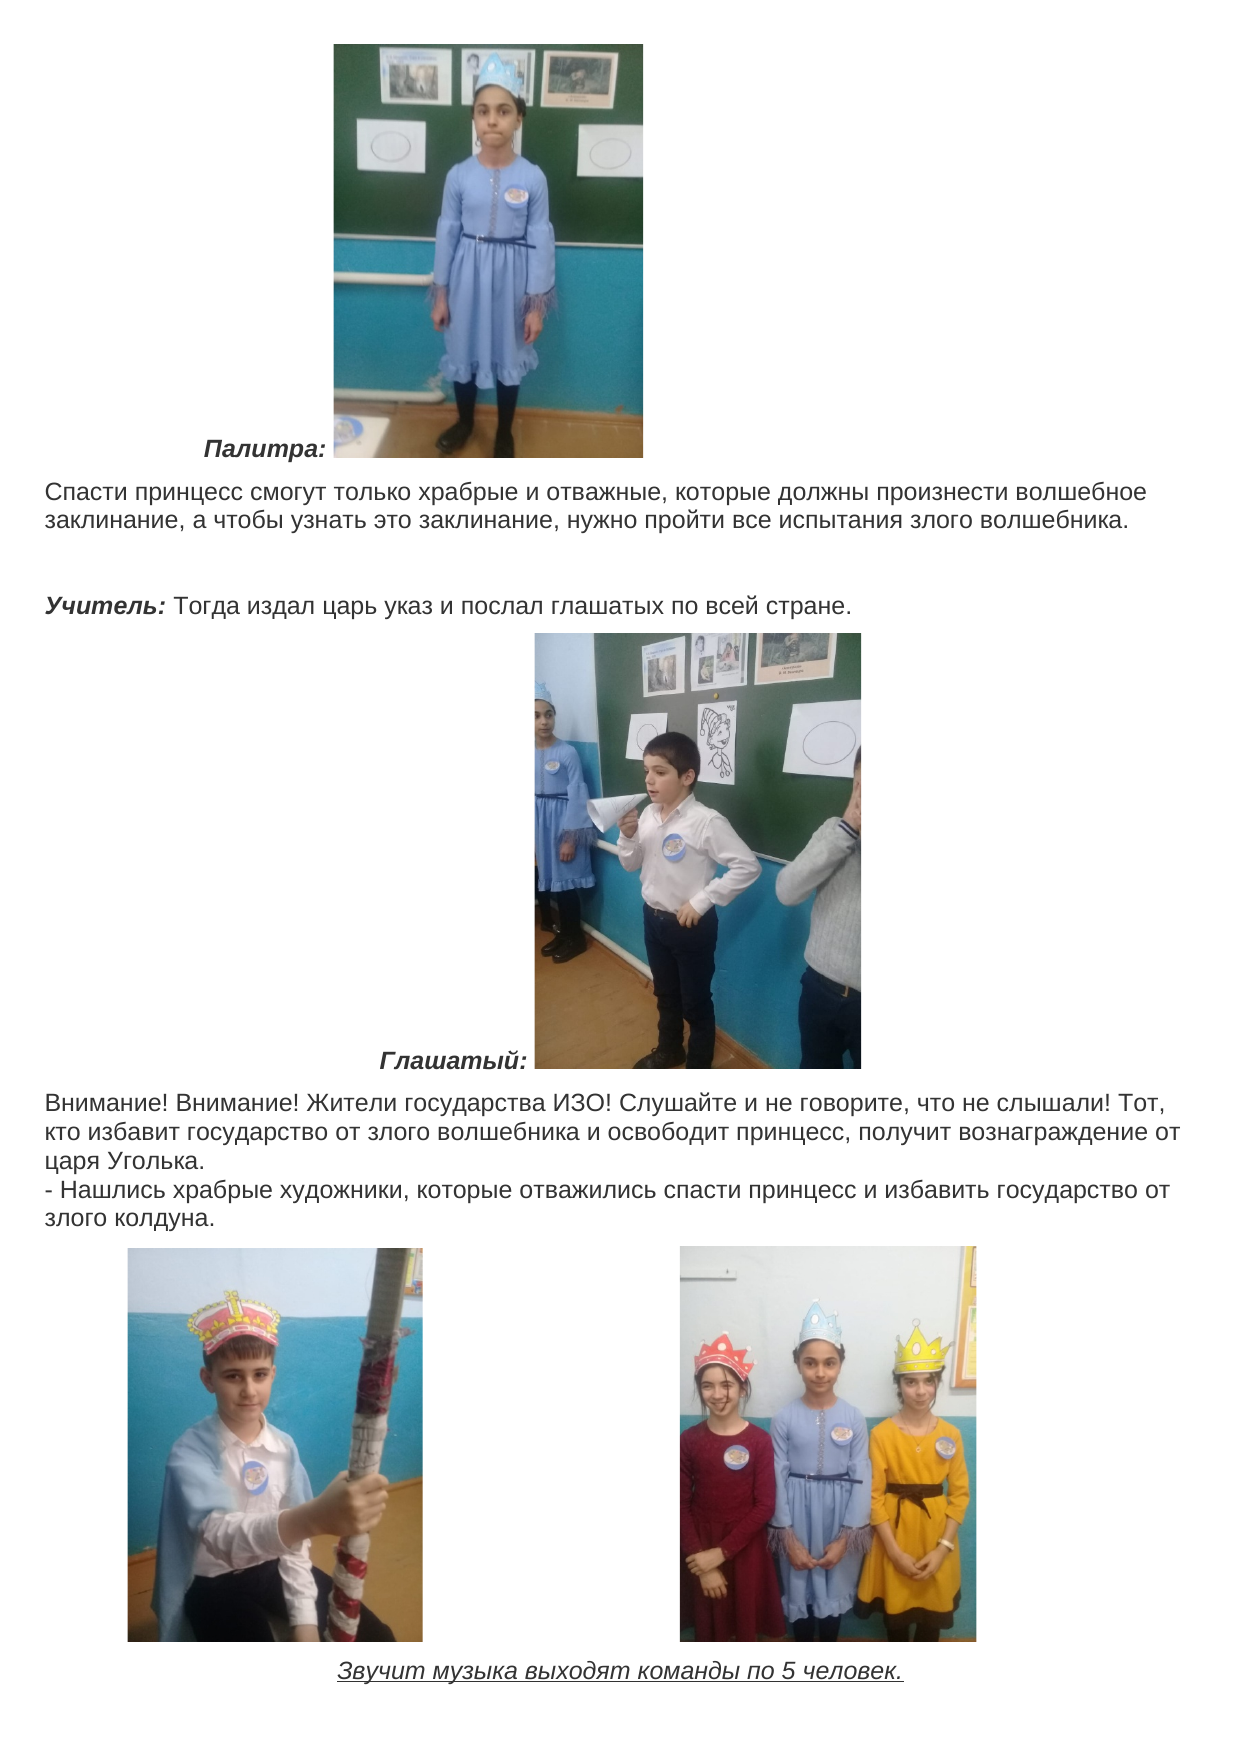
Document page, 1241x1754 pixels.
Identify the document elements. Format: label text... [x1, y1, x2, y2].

text Звучит музыка выходят команды по 5 человек. [44, 1656, 1196, 1685]
picture [333, 44, 644, 458]
picture [127, 1248, 423, 1642]
picture [679, 1246, 977, 1642]
text Учитель: Тогда издал царь указ и послал глашатых по всей стране. [44, 591, 1196, 620]
text Спасти принцесс смогут только храбрые и отважные, которые должны произнести волшебное заклинание, а чтобы узнать это заклинание, нужно пройти все испытания злого волшебника. [44, 477, 1196, 534]
picture [534, 633, 862, 1069]
text Внимание! Внимание! Жители государства ИЗО! Слушайте и не говорите, что не слышали! Тот, кто избавит государство от злого волшебника и освободит принцесс, получит вознаграждение от царя Уголька. - Нашлись храбрые художники, которые отважились спасти принцесс и избавить государство от злого колдуна. [44, 1088, 1196, 1232]
